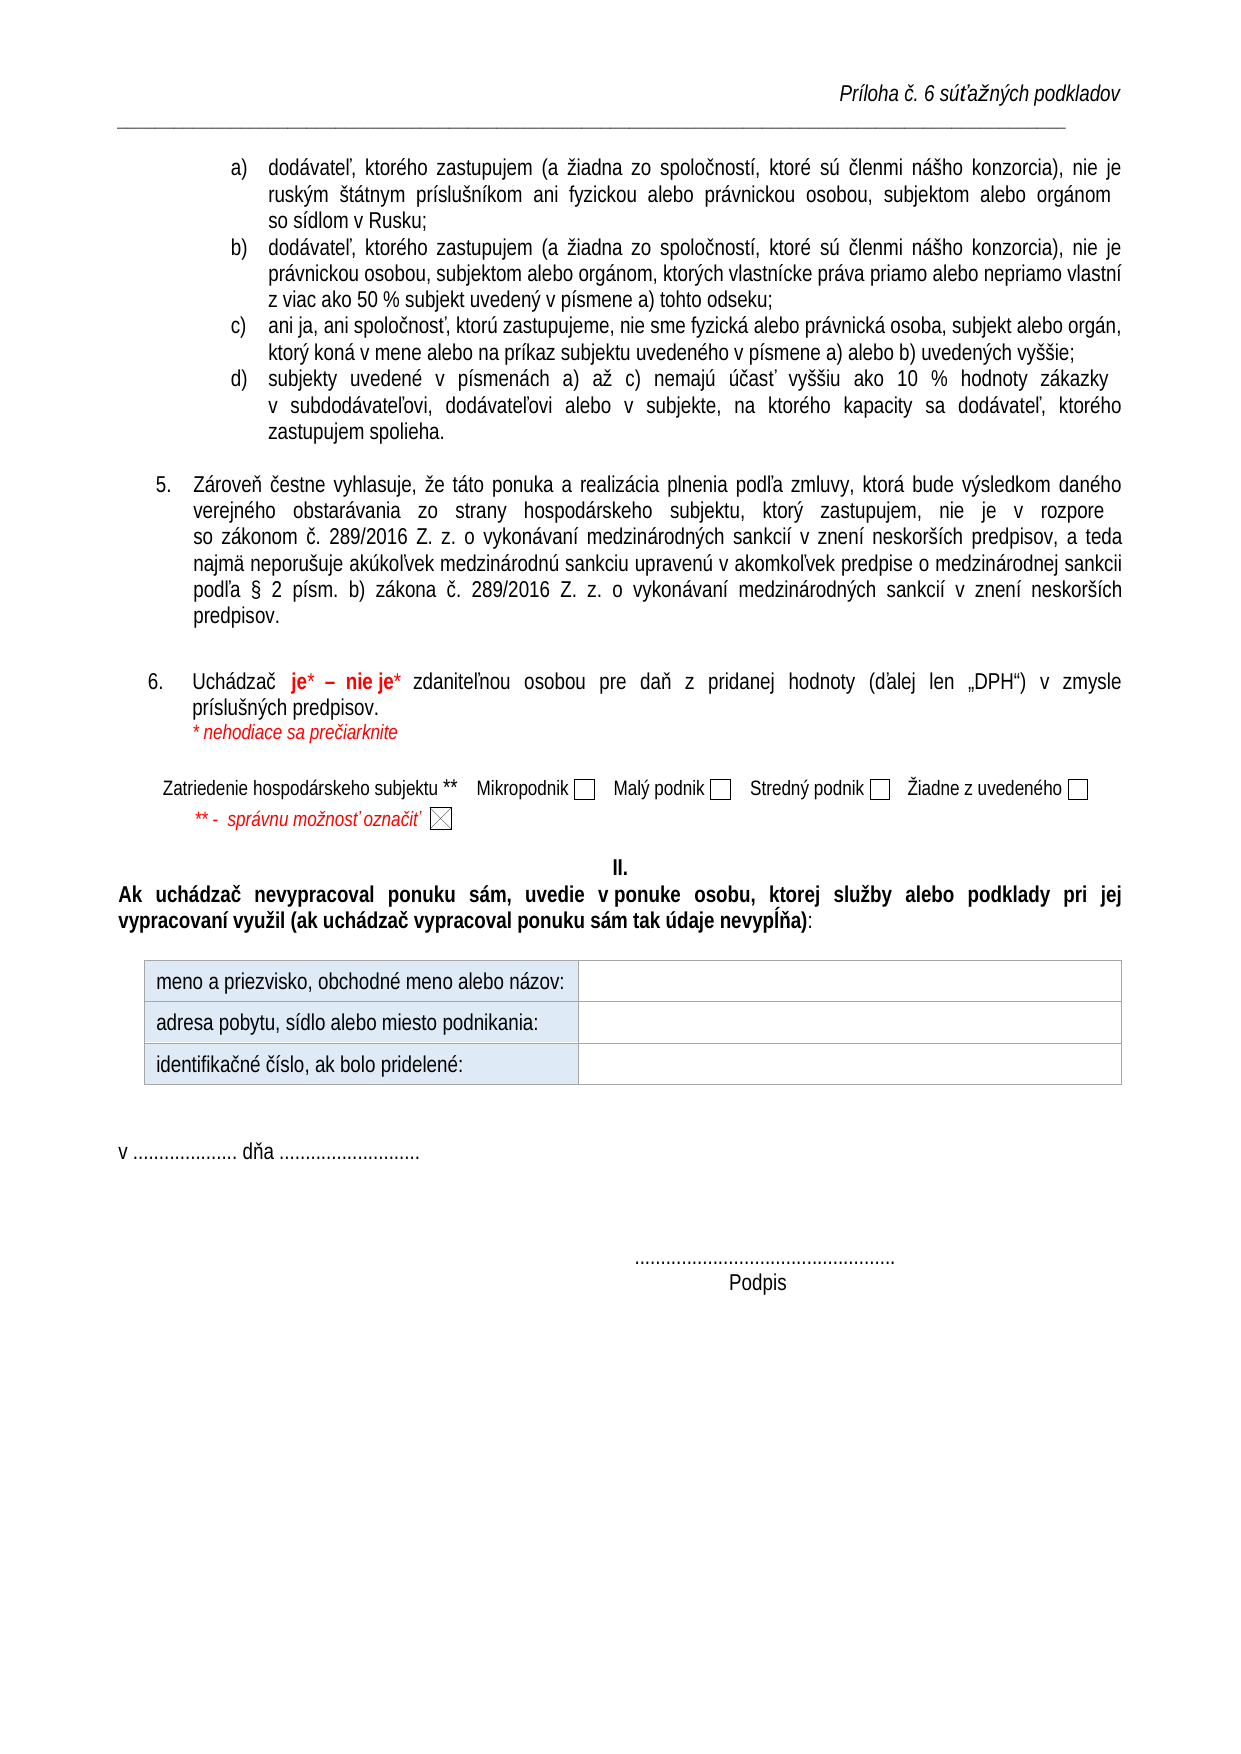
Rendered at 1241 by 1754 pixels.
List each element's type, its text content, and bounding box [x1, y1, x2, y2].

text Podpis [118, 1269, 1122, 1296]
table_header [579, 961, 1121, 1001]
table_cell [579, 1002, 1121, 1042]
list dodávateľ, ktorého zastupujem (a žiadna zo spoločností, ktoré sú členmi nášho konzorcia), nie je ruským štátnym príslušníkom ani fyzickou alebo právnickou osobou, subjektom alebo orgánom so sídlom v Rusku; [231, 154, 1122, 233]
text II. [118, 854, 1122, 881]
list subjekty uvedené v písmenách a) až c) nemajú účasť vyššiu ako 10 % hodnoty zákazky v subdodávateľovi, dodávateľovi alebo v subjekte, na ktorého kapacity sa dodávateľ, ktorého zastupujem spolieha. [231, 365, 1122, 444]
list Zároveň čestne vyhlasuje, že táto ponuka a realizácia plnenia podľa zmluvy, ktorá bude výsledkom daného verejného obstarávania zo strany hospodárskeho subjektu, ktorý zastupujem, nie je v rozpore so zákonom č. 289/2016 Z. z. o vykonávaní medzinárodných sankcií v znení neskorších predpisov, a teda najmä neporušuje akúkoľvek medzinárodnú sankciu upravenú v akomkoľvek predpise o medzinárodnej sankcii podľa § 2 písm. b) zákona č. 289/2016 Z. z. o vykonávaní medzinárodných sankcií v znení neskorších predpisov. [156, 471, 1122, 629]
text ** - správnu možnosť označiť [118, 806, 1122, 830]
table_cell adresa pobytu, sídlo alebo miesto podnikania: [145, 1002, 578, 1042]
list Uchádzač je* – nie je* zdaniteľnou osobou pre daň z pridanej hodnoty (ďalej len „DPH“) v zmysle príslušných predpisov. [148, 668, 1122, 720]
text * nehodiace sa prečiarknite [155, 720, 1122, 744]
list dodávateľ, ktorého zastupujem (a žiadna zo spoločností, ktoré sú členmi nášho konzorcia), nie je právnickou osobou, subjektom alebo orgánom, ktorých vlastnícke práva priamo alebo nepriamo vlastní z viac ako 50 % subjekt uvedený v písmene a) tohto odseku; [231, 233, 1122, 312]
table_cell identifikačné číslo, ak bolo pridelené: [145, 1044, 578, 1084]
table_header Zatriedenie hospodárskeho subjektu ** Mikropodnik Malý podnik Stredný podnik Žiadne z uvedeného [57, 768, 1102, 806]
list ani ja, ani spoločnosť, ktorú zastupujeme, nie sme fyzická alebo právnická osoba, subjekt alebo orgán, ktorý koná v mene alebo na príkaz subjektu uvedeného v písmene a) alebo b) uvedených vyššie; [231, 312, 1122, 365]
table_header meno a priezvisko, obchodné meno alebo názov: [145, 961, 578, 1001]
text Ak uchádzač nevypracoval ponuku sám, uvedie v ponuke osobu, ktorej služby alebo podklady pri jej vypracovaní využil (ak uchádzač vypracoval ponuku sám tak údaje nevypĺňa): [118, 881, 1122, 933]
text v .................... dňa ........................... [118, 1138, 1122, 1164]
table_cell [579, 1044, 1121, 1084]
text .................................................. [118, 1243, 1122, 1269]
